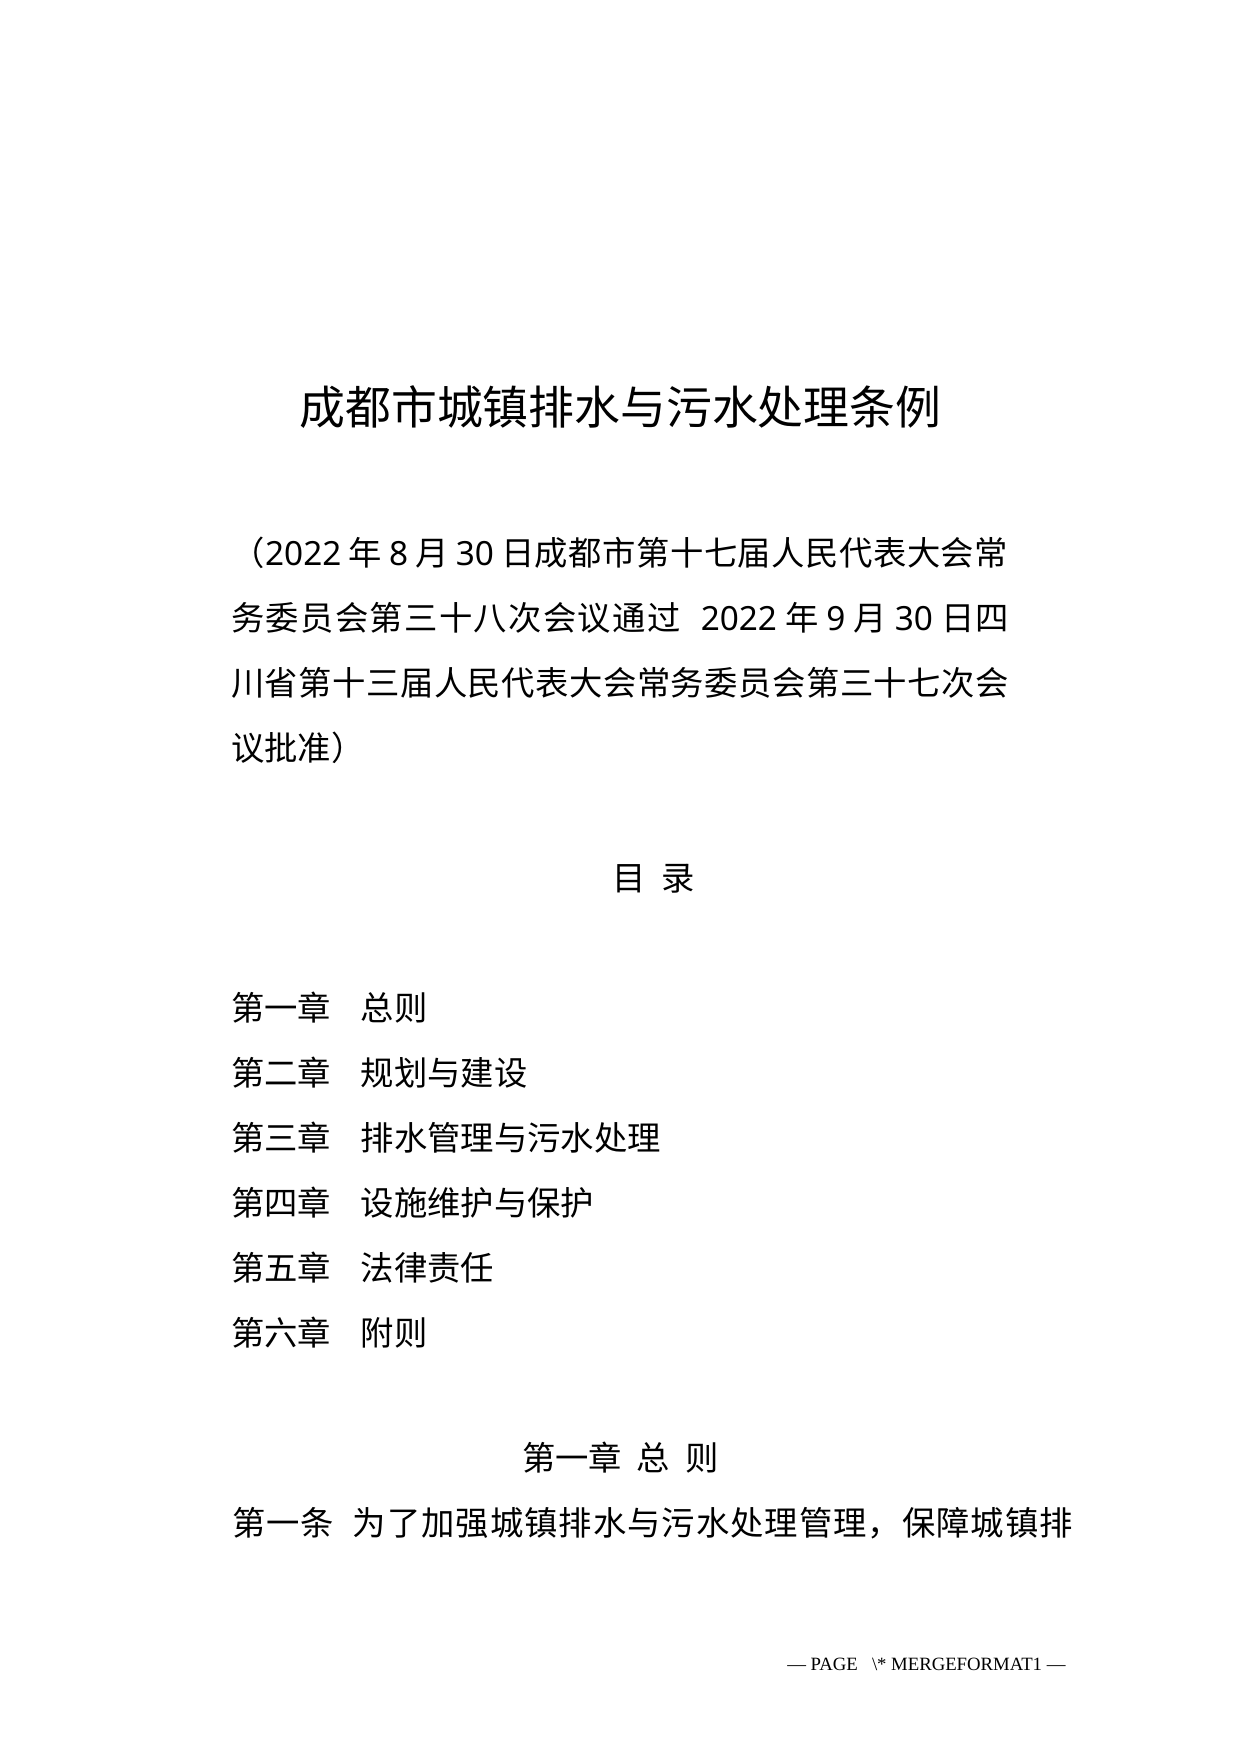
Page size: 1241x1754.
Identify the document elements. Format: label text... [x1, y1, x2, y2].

text （2022年8月30日成都市第十七届人民代表大会常务委员会第三十八次会议通过 2022年9月30日四川省第十三届人民代表大会常务委员会第三十七次会议批准） [231, 518, 1009, 778]
text 第六章 附则 [231, 1298, 1009, 1363]
text 第二章 规划与建设 [231, 1038, 1009, 1103]
text 第一章 总则 [231, 973, 1009, 1038]
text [165, 1488, 1075, 1553]
text 第三章 排水管理与污水处理 [231, 1103, 1009, 1168]
text 成都市城镇排水与污水处理条例 [165, 356, 1075, 453]
text 目 录 [165, 843, 1075, 908]
text 第四章 设施维护与保护 [231, 1168, 1009, 1233]
text 第五章 法律责任 [231, 1233, 1009, 1298]
text 第一章 总 则 [165, 1423, 1075, 1488]
